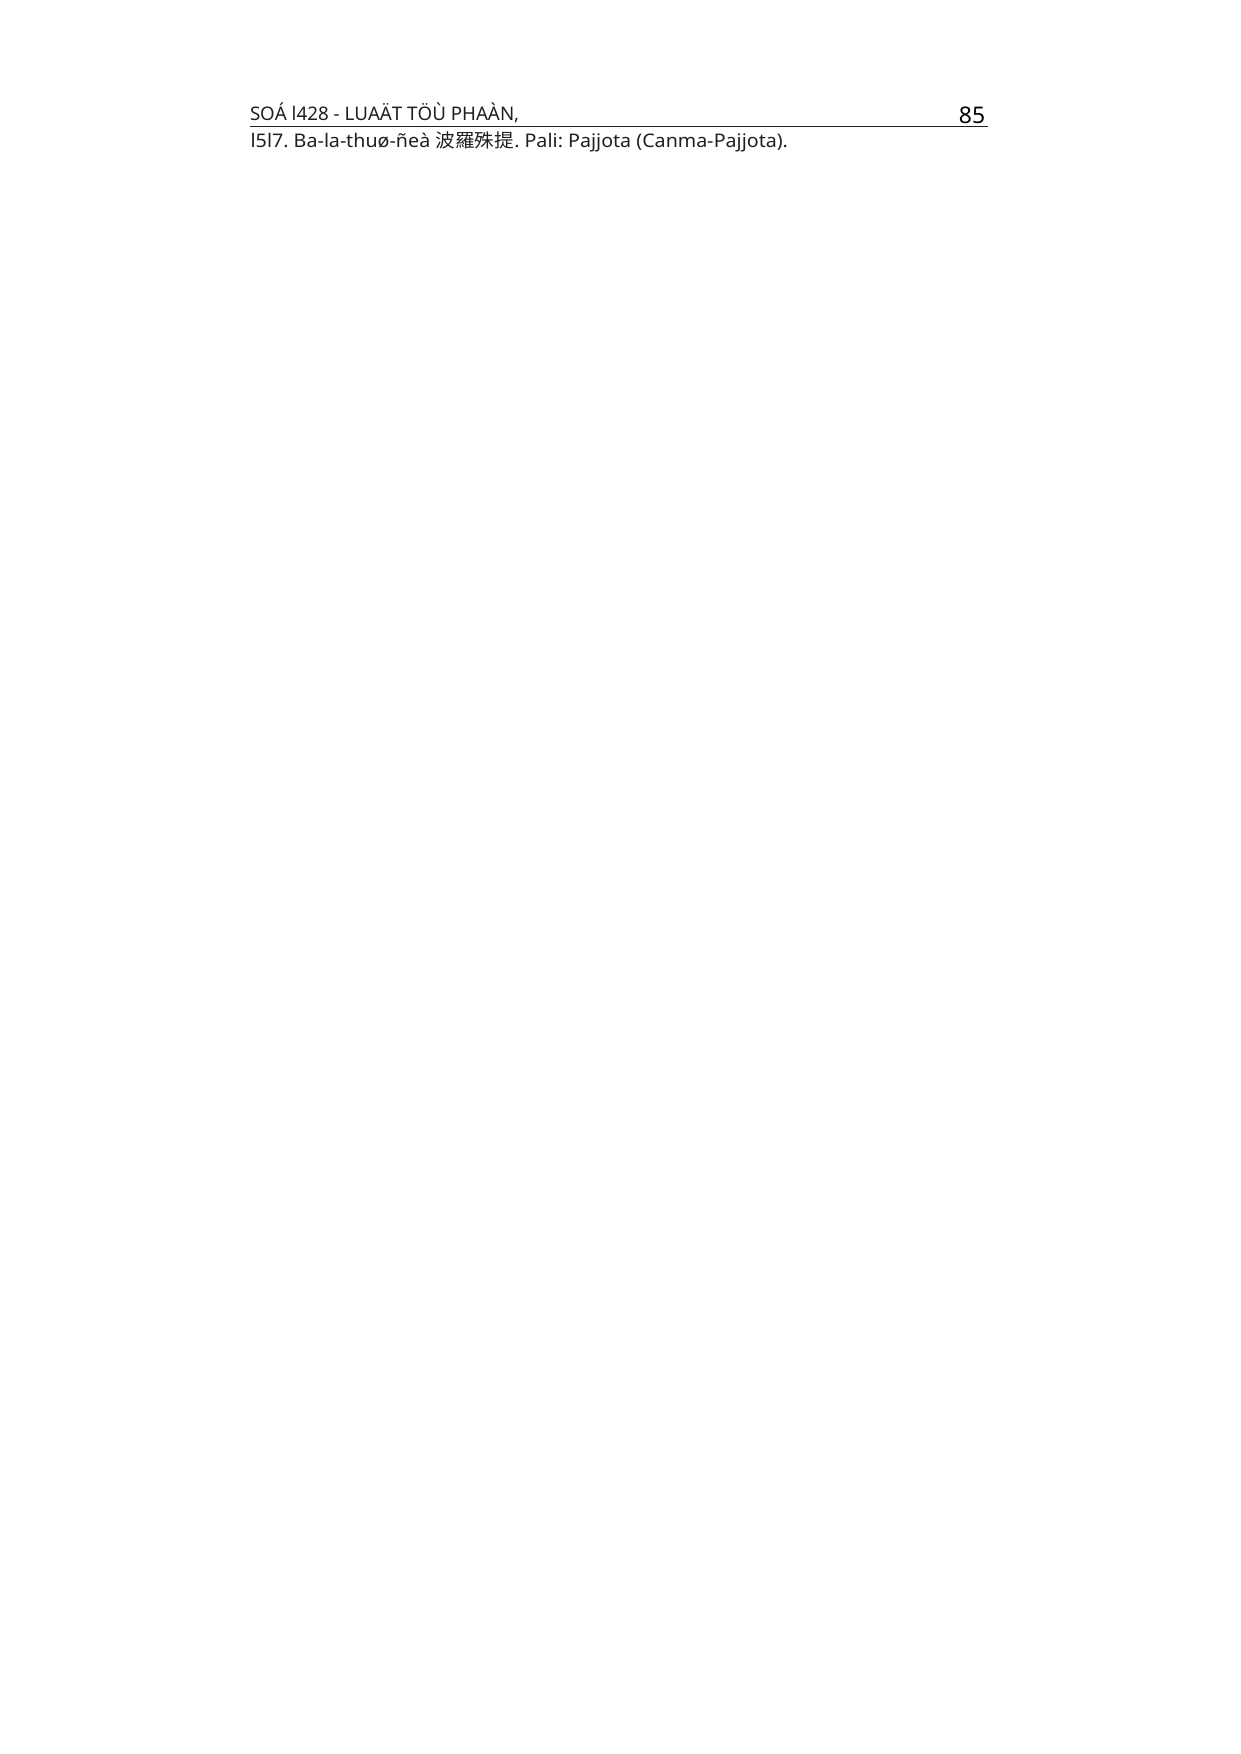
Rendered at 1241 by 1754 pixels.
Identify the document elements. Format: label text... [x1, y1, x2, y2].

text l5l7. Ba-la-thuø-ñeà 波羅殊提. Pali: Pajjota (Canma-Pajjota). [250, 125, 1065, 153]
